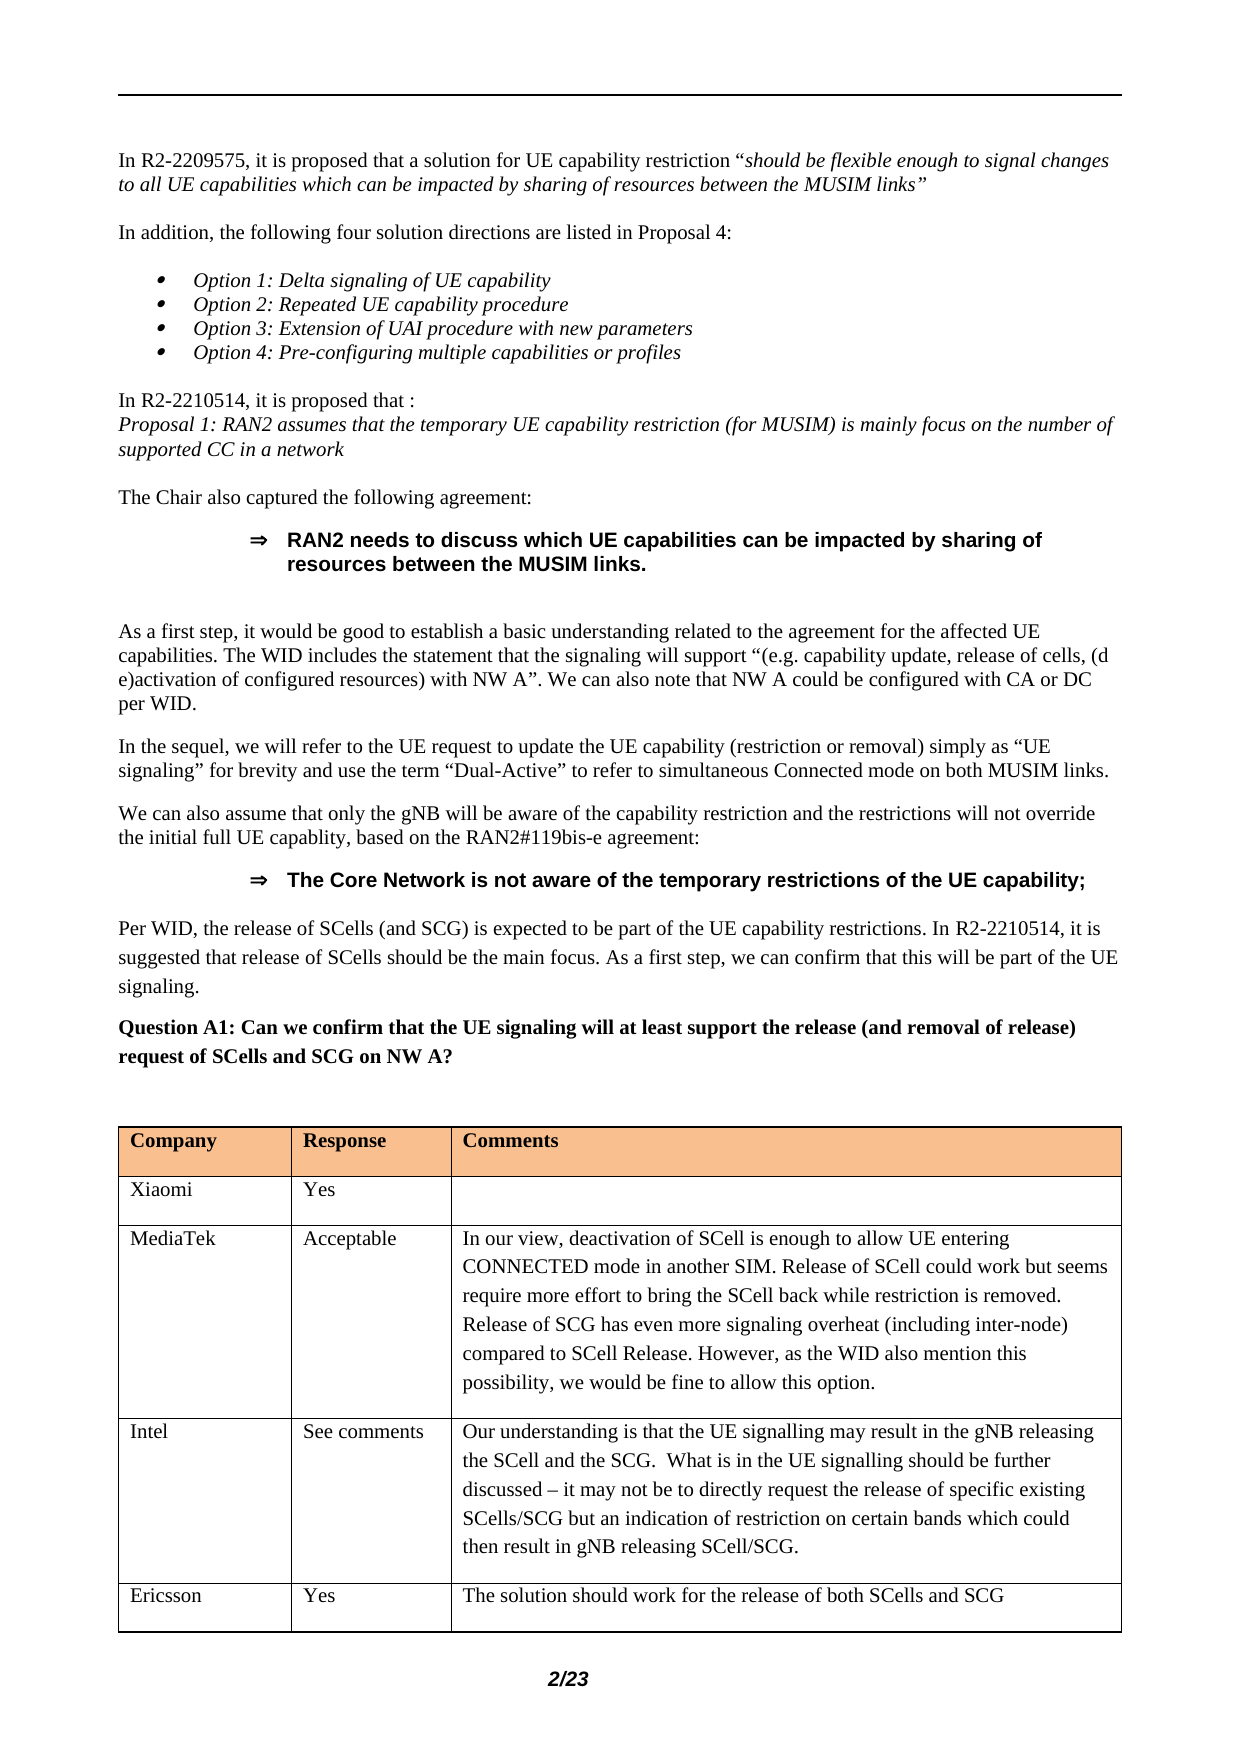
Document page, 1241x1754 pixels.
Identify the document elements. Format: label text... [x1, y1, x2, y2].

text Question A1: Can we confirm that the UE signaling will at least support the release (and removal of release) request of SCells and SCG on NW A? [118, 1015, 1122, 1068]
table_header Company [119, 1128, 291, 1176]
text In addition, the following four solution directions are listed in Proposal 4: [118, 220, 1122, 244]
table_cell Intel [119, 1419, 291, 1582]
table_header Comments [452, 1128, 1121, 1176]
list RAN2 needs to discuss which UE capabilities can be impacted by sharing of resources between the MUSIM links. [249, 527, 1122, 576]
text In R2-2210514, it is proposed that : [118, 388, 1122, 412]
list Option 1: Delta signaling of UE capability [156, 268, 1122, 292]
text As a first step, it would be good to establish a basic understanding related to the agreement for the affected UE capabilities. The WID includes the statement that the signaling will support “(e.g. capability update, release of cells, (de)activation of configured resources) with NW A”. We can also note that NW A could be configured with CA or DC per WID. [118, 619, 1122, 715]
table_cell Ericsson [119, 1584, 291, 1631]
table_cell Acceptable [292, 1226, 451, 1418]
text Proposal 1: RAN2 assumes that the temporary UE capability restriction (for MUSIM) is mainly focus on the number of supported CC in a network [118, 412, 1122, 461]
text Per WID, the release of SCells (and SCG) is expected to be part of the UE capability restrictions. In R2-2210514, it is suggested that release of SCells should be the main focus. As a first step, we can confirm that this will be part of the UE signaling. [118, 916, 1122, 998]
list Option 2: Repeated UE capability procedure [156, 292, 1122, 316]
table_cell The solution should work for the release of both SCells and SCG [452, 1584, 1121, 1631]
list Option 4: Pre-configuring multiple capabilities or profiles [156, 340, 1122, 364]
text We can also assume that only the gNB will be aware of the capability restriction and the restrictions will not override the initial full UE capablity, based on the RAN2#119bis-e agreement: [118, 801, 1122, 849]
table_cell Yes [292, 1584, 451, 1631]
table_cell MediaTek [119, 1226, 291, 1418]
table_cell See comments [292, 1419, 451, 1582]
table_cell In our view, deactivation of SCell is enough to allow UE entering CONNECTED mode in another SIM. Release of SCell could work but seems require more effort to bring the SCell back while restriction is removed. Release of SCG has even more signaling overheat (including inter-node) compared to SCell Release. However, as the WID also mention this possibility, we would be fine to allow this option. [452, 1226, 1121, 1418]
text The Chair also captured the following agreement: [118, 484, 1122, 509]
table_cell Our understanding is that the UE signalling may result in the gNB releasing the SCell and the SCG. What is in the UE signalling should be further discussed – it may not be to directly request the release of specific existing SCells/SCG but an indication of restriction on certain bands which could then result in gNB releasing SCell/SCG. [452, 1419, 1121, 1582]
table_header Response [292, 1128, 451, 1176]
table_cell Yes [292, 1177, 451, 1224]
list The Core Network is not aware of the temporary restrictions of the UE capability; [249, 867, 1122, 892]
table_cell [452, 1177, 1121, 1224]
text In the sequel, we will refer to the UE request to update the UE capability (restriction or removal) simply as “UE signaling” for brevity and use the term “Dual-Active” to refer to simultaneous Connected mode on both MUSIM links. [118, 734, 1122, 782]
table_cell Xiaomi [119, 1177, 291, 1224]
text In R2-2209575, it is proposed that a solution for UE capability restriction “should be flexible enough to signal changes to all UE capabilities which can be impacted by sharing of resources between the MUSIM links” [118, 148, 1122, 196]
list Option 3: Extension of UAI procedure with new parameters [156, 316, 1122, 340]
